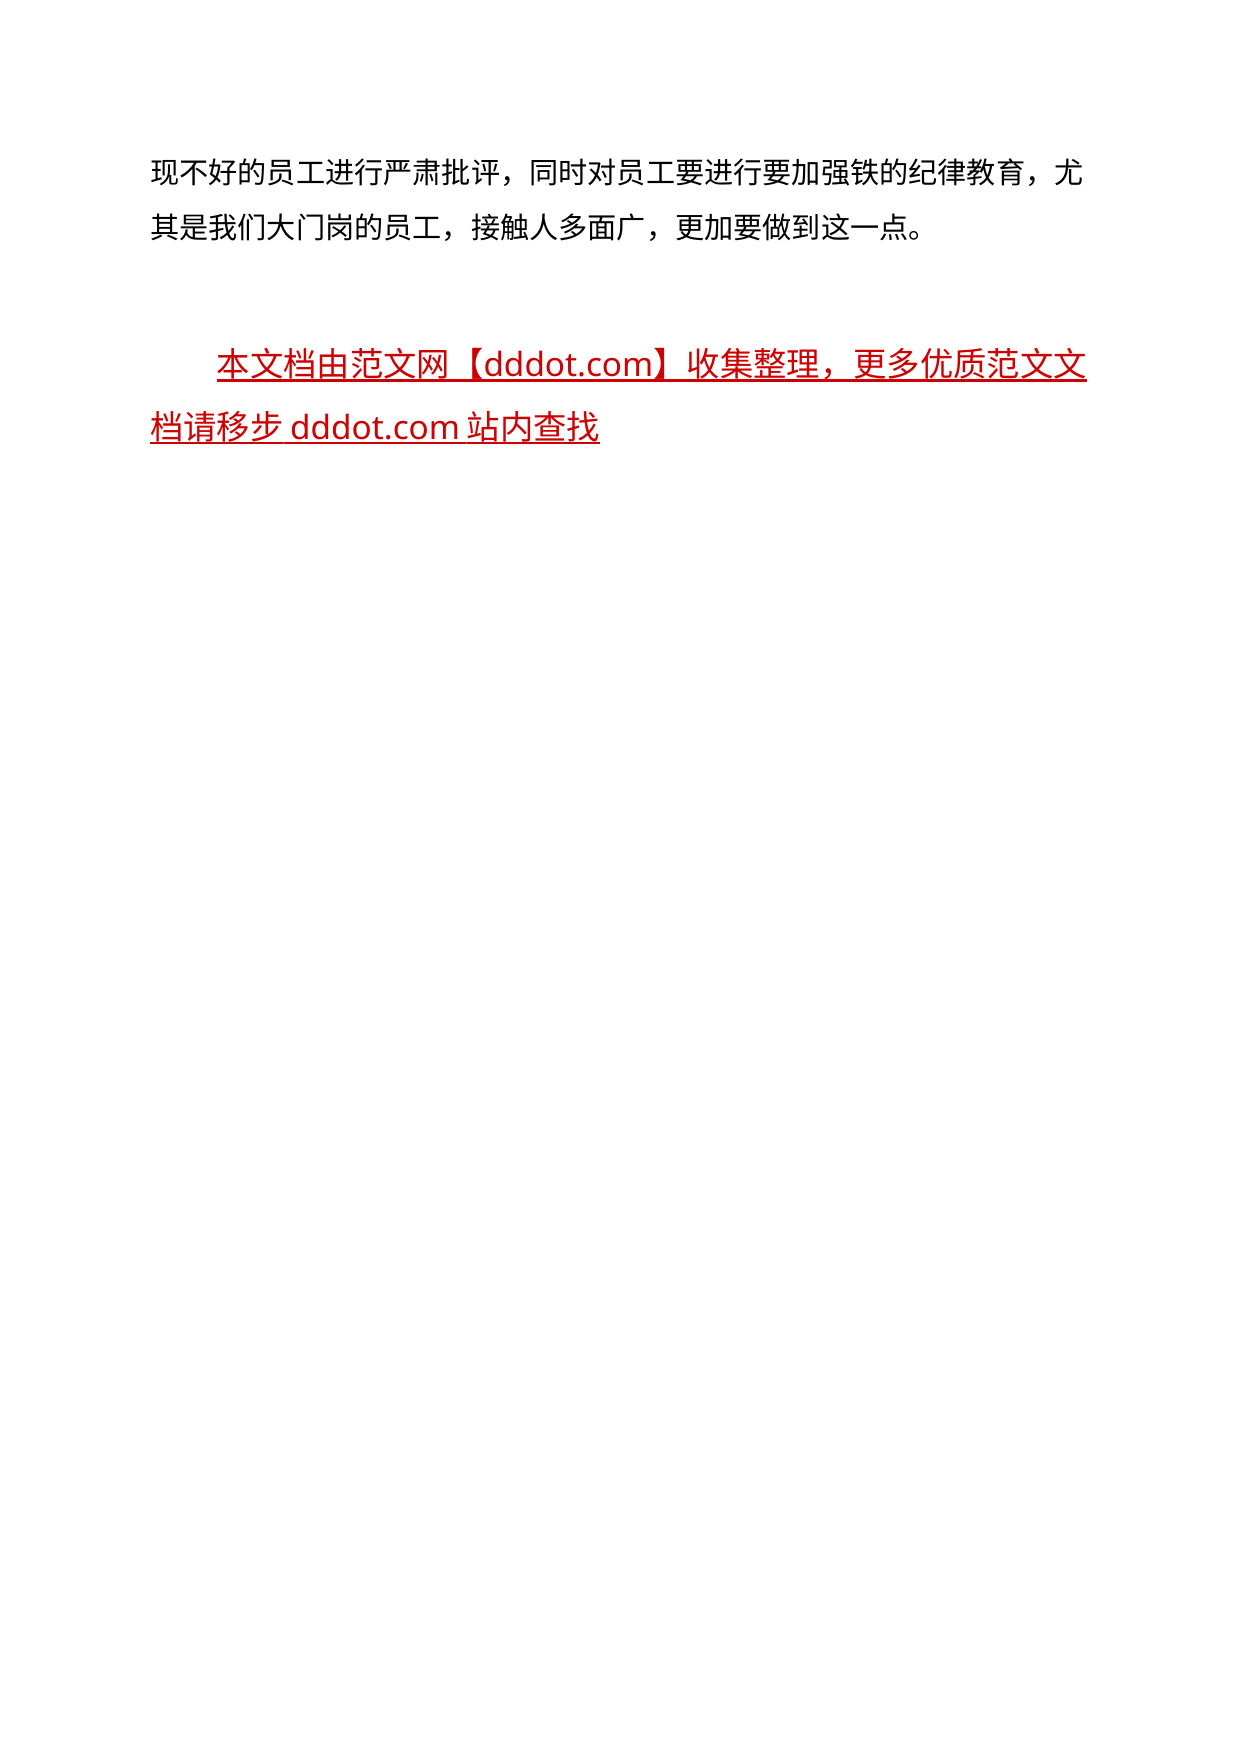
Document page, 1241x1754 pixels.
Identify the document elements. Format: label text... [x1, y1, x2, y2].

text 本文档由范文网【dddot.com】收集整理，更多优质范文文档请移步dddot.com站内查找 [150, 338, 1090, 449]
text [150, 150, 1090, 247]
